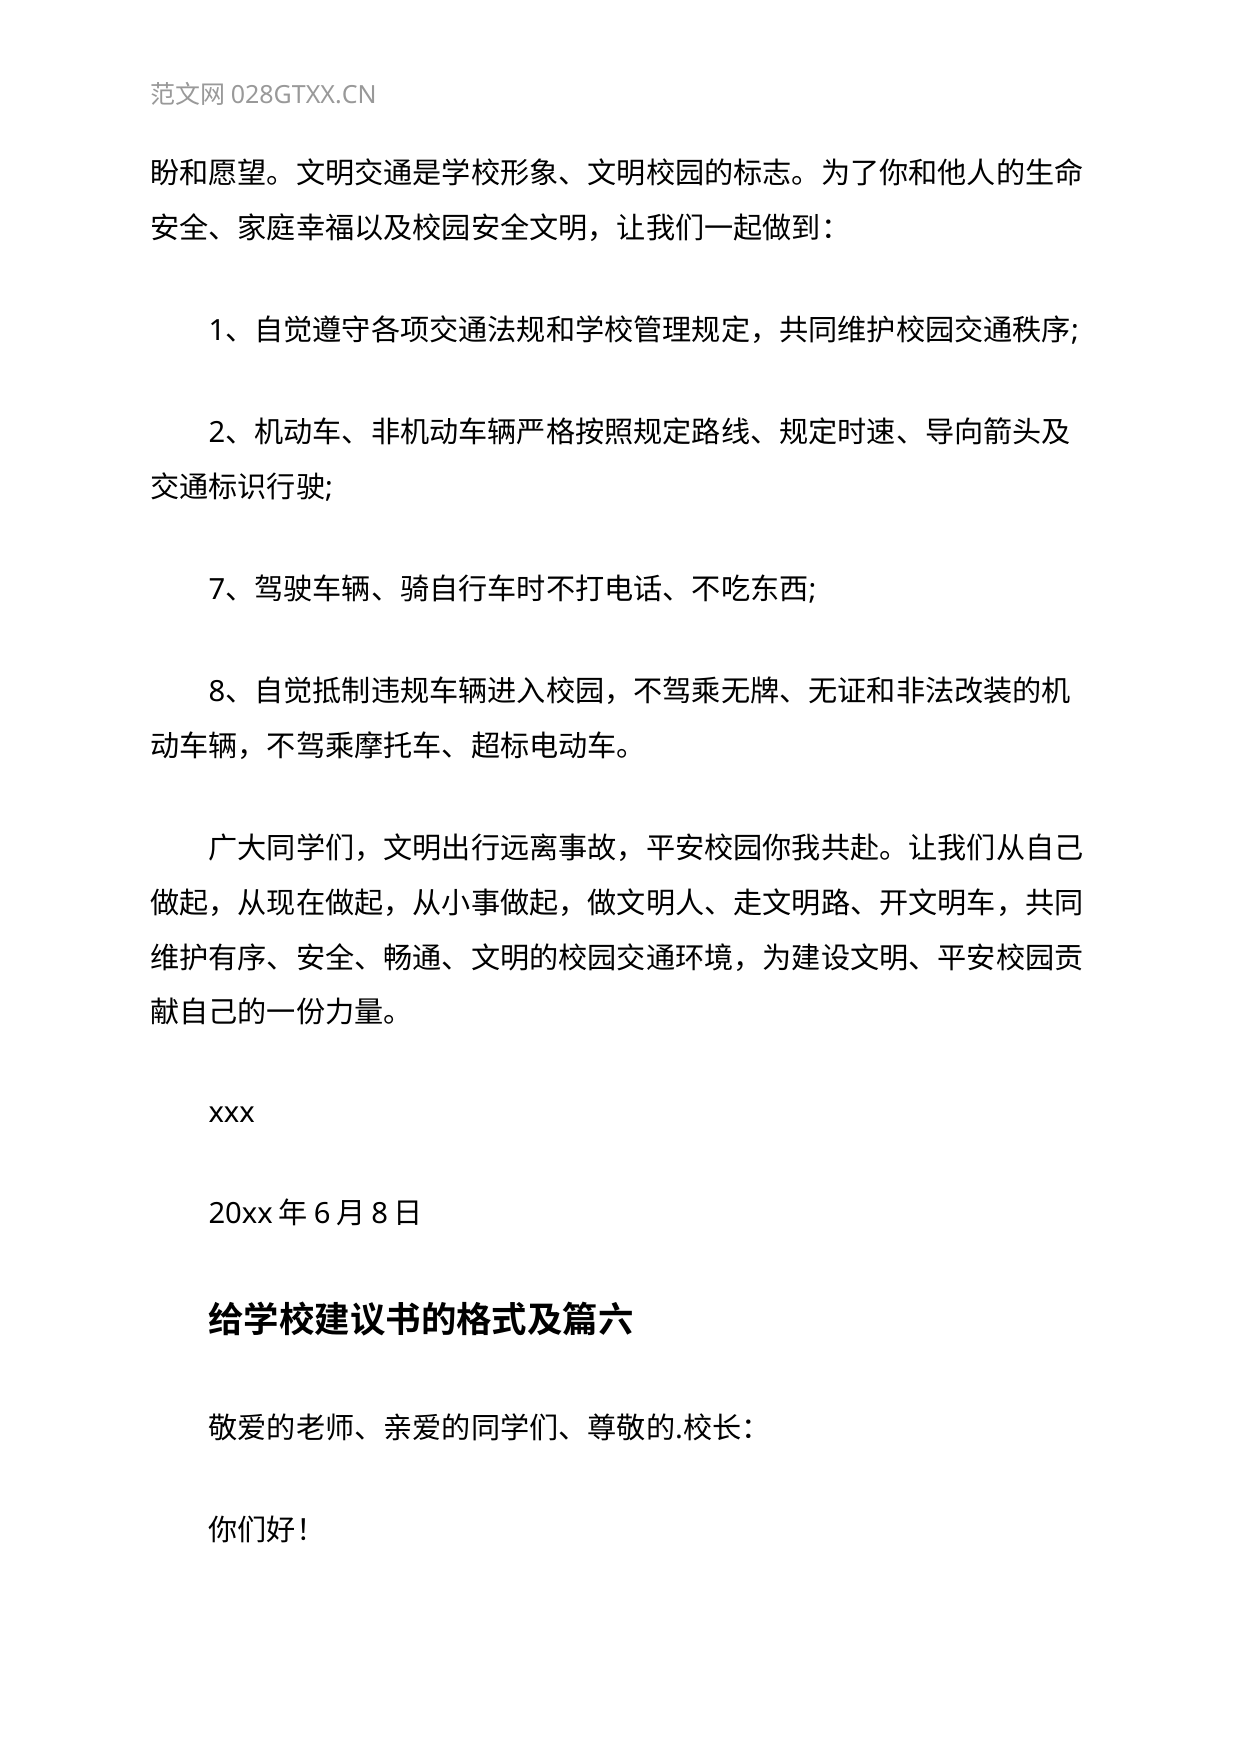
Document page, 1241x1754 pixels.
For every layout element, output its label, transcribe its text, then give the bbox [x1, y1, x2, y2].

text 8、自觉抵制违规车辆进入校园，不驾乘无牌、无证和非法改装的机动车辆，不驾乘摩托车、超标电动车。 [150, 668, 1090, 765]
text 20xx年6月8日 [150, 1189, 1090, 1232]
text 7、驾驶车辆、骑自行车时不打电话、不吃东西; [150, 566, 1090, 608]
text 给学校建议书的格式及篇六 [150, 1291, 1090, 1342]
text 敬爱的老师、亲爱的同学们、尊敬的.校长： [150, 1405, 1090, 1447]
text 1、自觉遵守各项交通法规和学校管理规定，共同维护校园交通秩序; [150, 307, 1090, 349]
text xxx [150, 1091, 1090, 1131]
text 广大同学们，文明出行远离事故，平安校园你我共赴。让我们从自己做起，从现在做起，从小事做起，做文明人、走文明路、开文明车，共同维护有序、安全、畅通、文明的校园交通环境，为建设文明、平安校园贡献自己的一份力量。 [150, 824, 1090, 1031]
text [150, 150, 1090, 247]
text 你们好！ [150, 1507, 1090, 1549]
text 2、机动车、非机动车辆严格按照规定路线、规定时速、导向箭头及交通标识行驶; [150, 409, 1090, 506]
